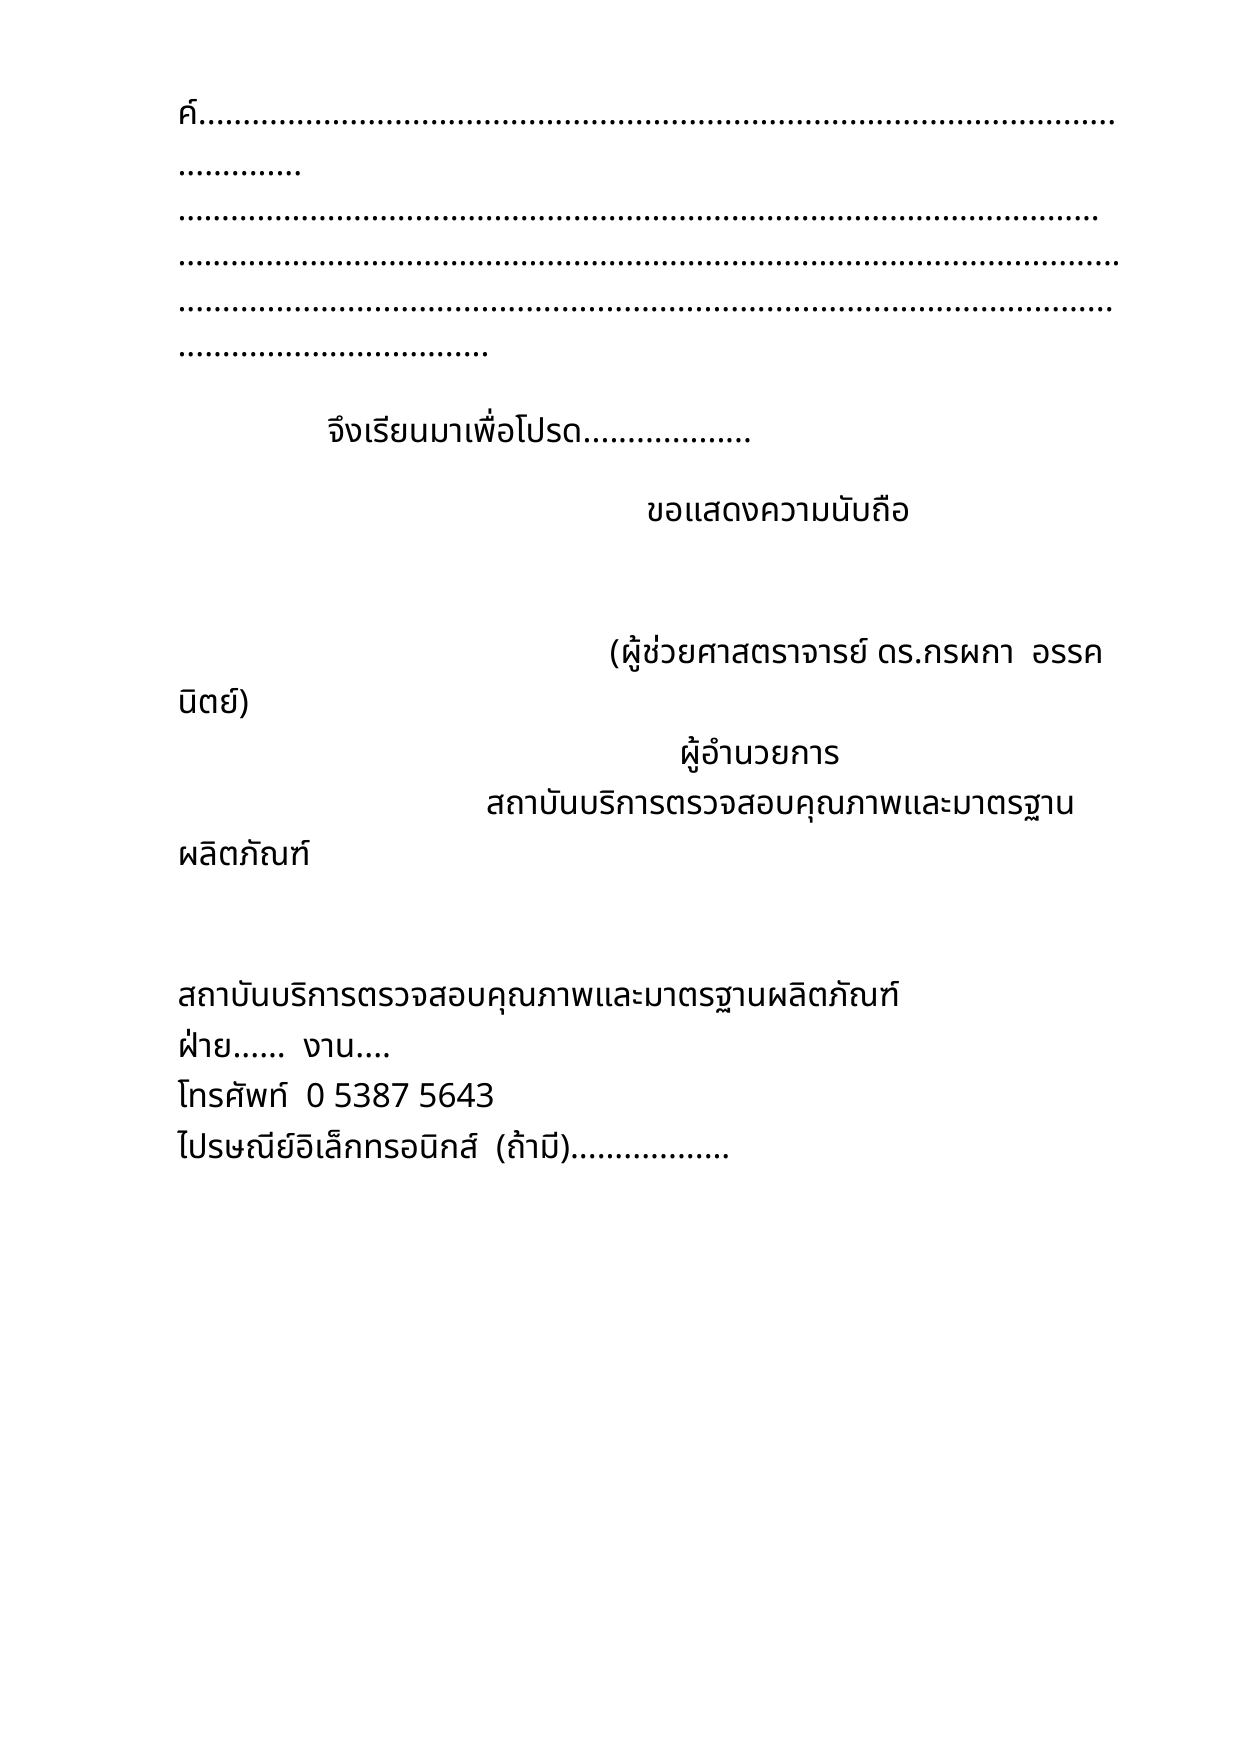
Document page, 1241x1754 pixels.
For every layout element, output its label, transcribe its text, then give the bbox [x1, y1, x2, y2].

text สถาบันบริการตรวจสอบคุณภาพและมาตรฐานผลิตภัณฑ์ [177, 971, 1122, 1021]
text ฝ่าย...... งาน.... [177, 1021, 1122, 1072]
text สถาบันบริการตรวจสอบคุณภาพและมาตรฐานผลิตภัณฑ์ [177, 779, 1122, 880]
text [177, 185, 1122, 366]
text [177, 89, 1122, 185]
text ไปรษณีย์อิเล็กทรอนิกส์ (ถ้ามี).................. [177, 1123, 1122, 1173]
text โทรศัพท์ 0 5387 5643 [177, 1072, 1122, 1123]
text ผู้อำนวยการ [177, 729, 1122, 779]
text (ผู้ช่วยศาสตราจารย์ ดร.กรผกา อรรคนิตย์) [177, 628, 1122, 729]
text ขอแสดงความนับถือ [177, 486, 1122, 537]
text จึงเรียนมาเพื่อโปรด................... [177, 407, 1122, 458]
